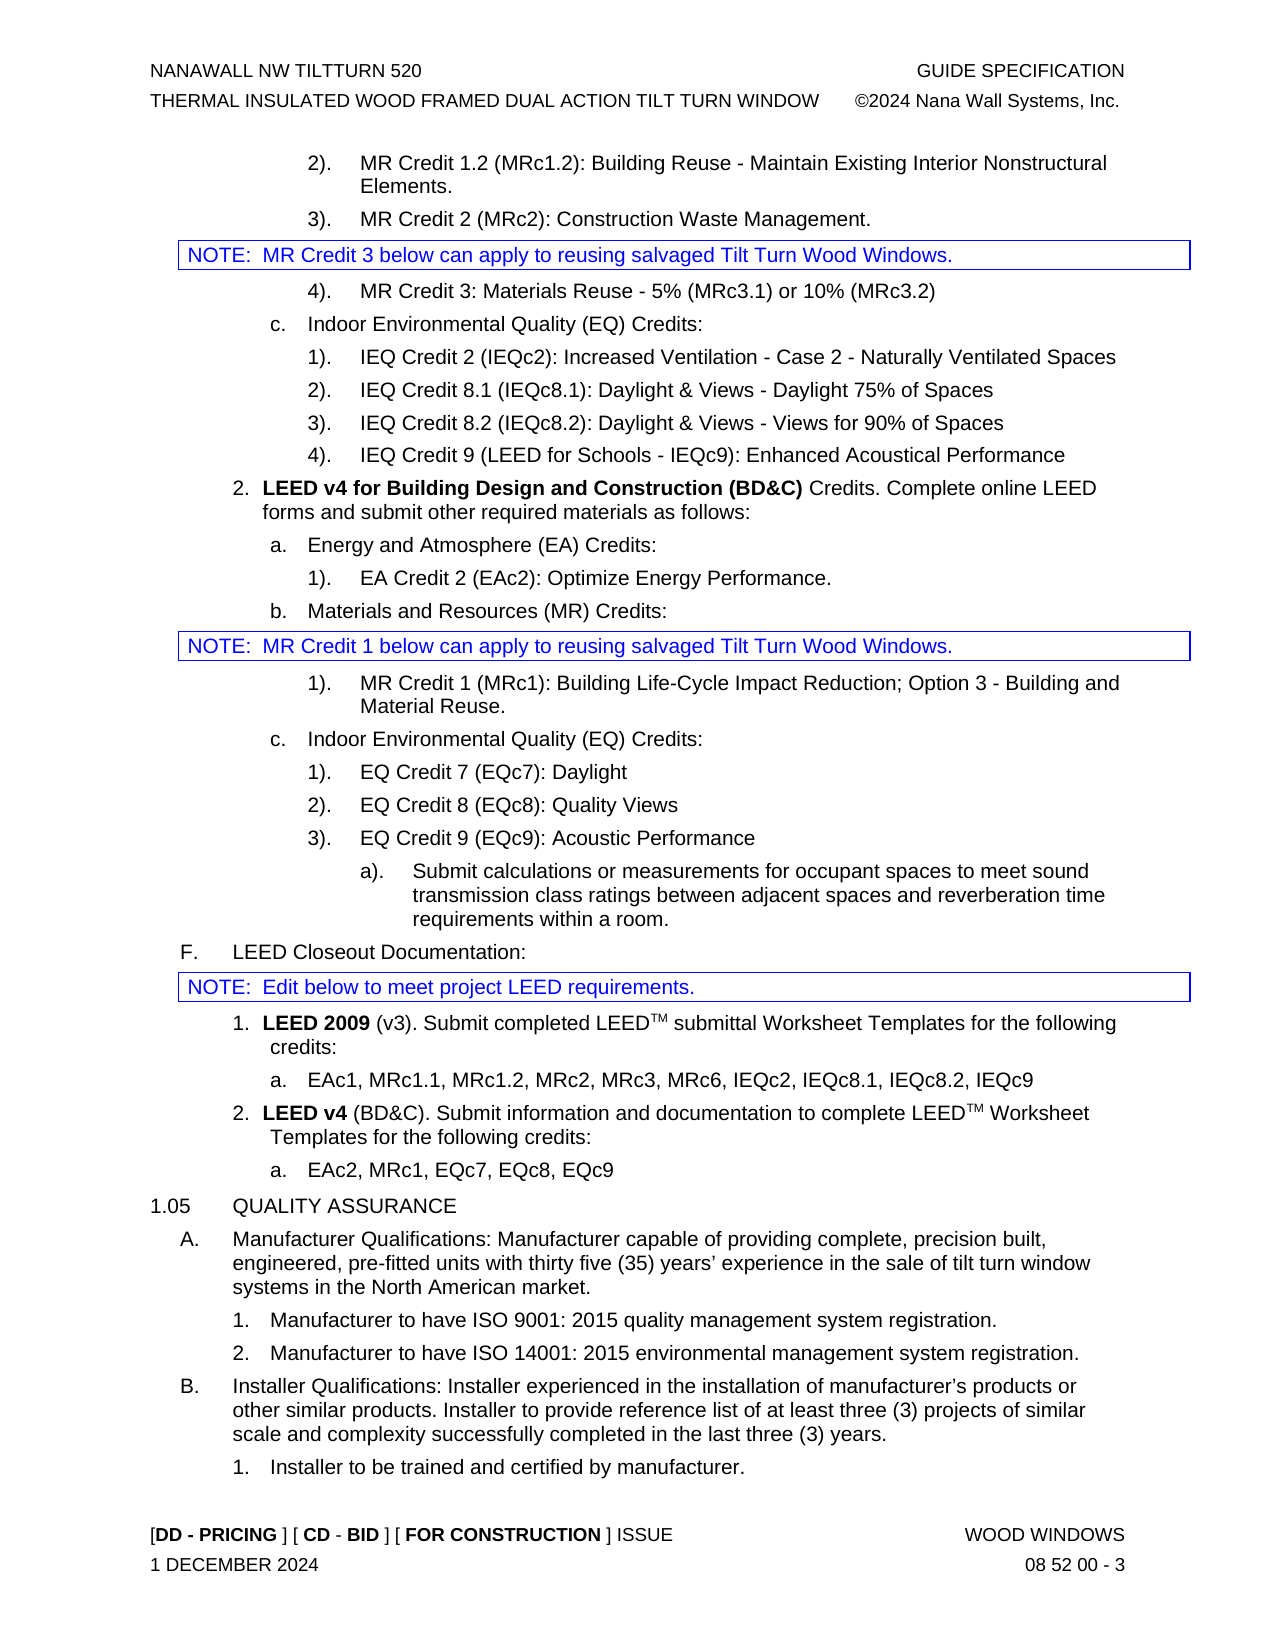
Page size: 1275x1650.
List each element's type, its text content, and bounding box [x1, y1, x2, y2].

subtitle MR Credit 3: Materials Reuse - 5% (MRc3.1) or 10% (MRc3.2) [307, 279, 1125, 303]
subtitle EA Credit 2 (EAc2): Optimize Energy Performance. [307, 566, 1125, 590]
subtitle EAc1, MRc1.1, MRc1.2, MRc2, MRc3, MRc6, IEQc2, IEQc8.1, IEQc8.2, IEQc9 [270, 1068, 1125, 1092]
subtitle Indoor Environmental Quality (EQ) Credits: [270, 312, 1125, 336]
subtitle Manufacturer Qualifications: Manufacturer capable of providing complete, precision built, engineered, pre-fitted units with thirty five (35) years’ experience in the sale of tilt turn window systems in the North American market. [180, 1227, 1125, 1299]
text NOTE: MR Credit 1 below can apply to reusing salvaged Tilt Turn Wood Windows. [179, 632, 1189, 660]
subtitle EAc2, MRc1, EQc7, EQc8, EQc9 [270, 1158, 1125, 1182]
subtitle IEQ Credit 8.2 (IEQc8.2): Daylight & Views - Views for 90% of Spaces [307, 410, 1125, 434]
subtitle QUALITY ASSURANCE [150, 1194, 1125, 1218]
subtitle LEED Closeout Documentation: [180, 940, 1125, 964]
subtitle LEED 2009 (v3). Submit completed LEEDTM submittal Worksheet Templates for the following credits: [232, 1011, 1125, 1059]
subtitle EQ Credit 7 (EQc7): Daylight [307, 760, 1125, 784]
subtitle LEED v4 (BD&C). Submit information and documentation to complete LEEDTM Worksheet Templates for the following credits: [232, 1101, 1125, 1149]
text NOTE: Edit below to meet project LEED requirements. [179, 973, 1189, 1001]
subtitle MR Credit 1 (MRc1): Building Life-Cycle Impact Reduction; Option 3 - Building and Material Reuse. [307, 670, 1125, 718]
subtitle Manufacturer to have ISO 9001: 2015 quality management system registration. [232, 1308, 1125, 1332]
subtitle Installer to be trained and certified by manufacturer. [232, 1455, 1125, 1479]
subtitle Energy and Atmosphere (EA) Credits: [270, 533, 1125, 557]
subtitle Installer Qualifications: Installer experienced in the installation of manufacturer’s products or other similar products. Installer to provide reference list of at least three (3) projects of similar scale and complexity successfully completed in the last three (3) years. [180, 1374, 1125, 1446]
subtitle MR Credit 1.2 (MRc1.2): Building Reuse - Maintain Existing Interior Nonstructural Elements. [307, 150, 1125, 198]
subtitle Submit calculations or measurements for occupant spaces to meet sound transmission class ratings between adjacent spaces and reverberation time requirements within a room. [360, 859, 1125, 931]
subtitle EQ Credit 8 (EQc8): Quality Views [307, 793, 1125, 817]
subtitle IEQ Credit 2 (IEQc2): Increased Ventilation - Case 2 - Naturally Ventilated Spaces [307, 344, 1125, 368]
subtitle IEQ Credit 9 (LEED for Schools - IEQc9): Enhanced Acoustical Performance [307, 443, 1125, 467]
text NOTE: MR Credit 3 below can apply to reusing salvaged Tilt Turn Wood Windows. [179, 241, 1189, 269]
subtitle Indoor Environmental Quality (EQ) Credits: [270, 727, 1125, 751]
subtitle LEED v4 for Building Design and Construction (BD&C) Credits. Complete online LEED forms and submit other required materials as follows: [232, 476, 1125, 524]
subtitle EQ Credit 9 (EQc9): Acoustic Performance [307, 826, 1125, 850]
subtitle MR Credit 2 (MRc2): Construction Waste Management. [307, 207, 1125, 231]
subtitle Manufacturer to have ISO 14001: 2015 environmental management system registration. [232, 1341, 1125, 1365]
subtitle IEQ Credit 8.1 (IEQc8.1): Daylight & Views - Daylight 75% of Spaces [307, 377, 1125, 401]
subtitle Materials and Resources (MR) Credits: [270, 599, 1125, 623]
